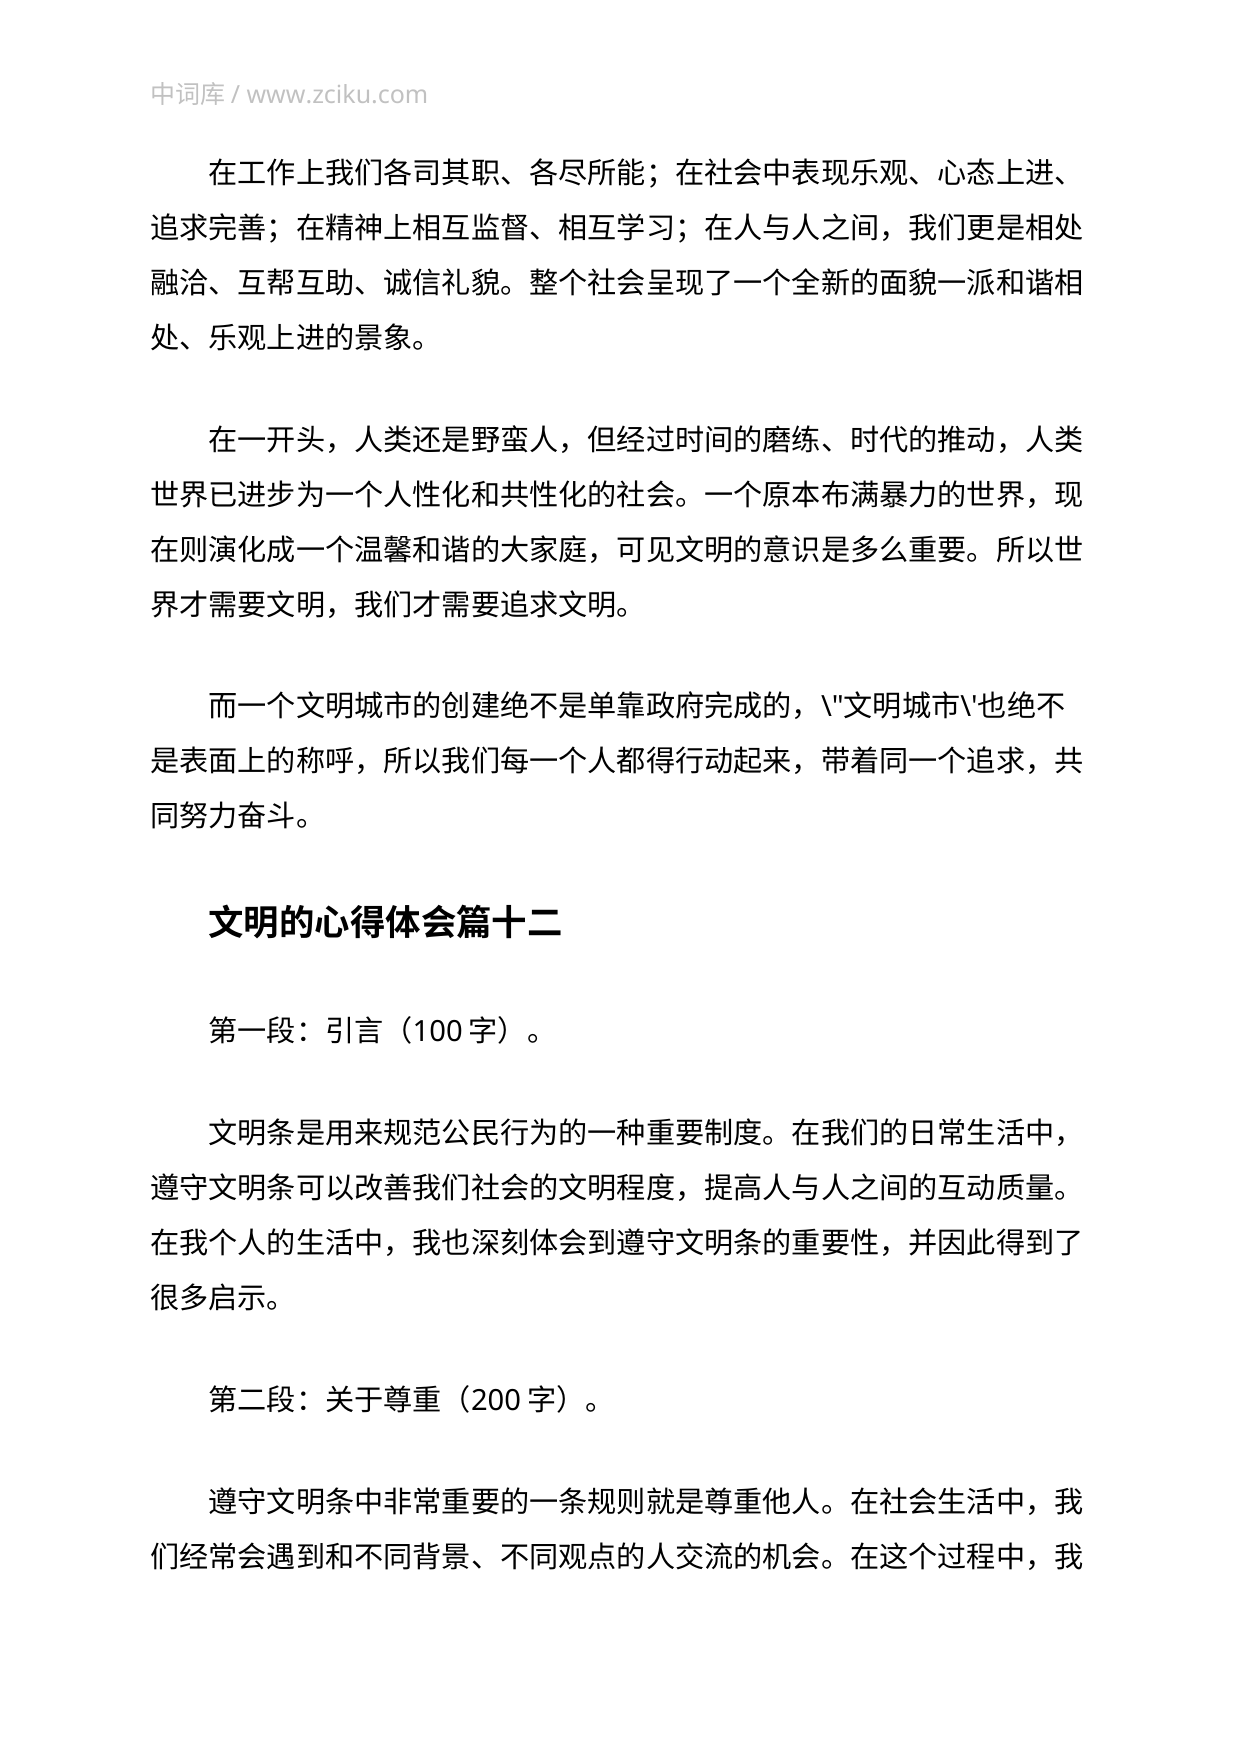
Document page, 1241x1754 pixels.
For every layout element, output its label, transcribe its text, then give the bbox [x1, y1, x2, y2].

text 而一个文明城市的创建绝不是单靠政府完成的，\"文明城市\'也绝不是表面上的称呼，所以我们每一个人都得行动起来，带着同一个追求，共同努力奋斗。 [150, 683, 1090, 835]
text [150, 1478, 1090, 1576]
text 在一开头，人类还是野蛮人，但经过时间的磨练、时代的推动，人类世界已进步为一个人性化和共性化的社会。一个原本布满暴力的世界，现在则演化成一个温馨和谐的大家庭，可见文明的意识是多么重要。所以世界才需要文明，我们才需要追求文明。 [150, 416, 1090, 623]
text 在工作上我们各司其职、各尽所能；在社会中表现乐观、心态上进、追求完善；在精神上相互监督、相互学习；在人与人之间，我们更是相处融洽、互帮互助、诚信礼貌。整个社会呈现了一个全新的面貌一派和谐相处、乐观上进的景象。 [150, 150, 1090, 357]
text 第二段：关于尊重（200字）。 [150, 1376, 1090, 1419]
text 文明条是用来规范公民行为的一种重要制度。在我们的日常生活中，遵守文明条可以改善我们社会的文明程度，提高人与人之间的互动质量。在我个人的生活中，我也深刻体会到遵守文明条的重要性，并因此得到了很多启示。 [150, 1110, 1090, 1317]
text 文明的心得体会篇十二 [150, 894, 1090, 946]
text 第一段：引言（100字）。 [150, 1008, 1090, 1050]
